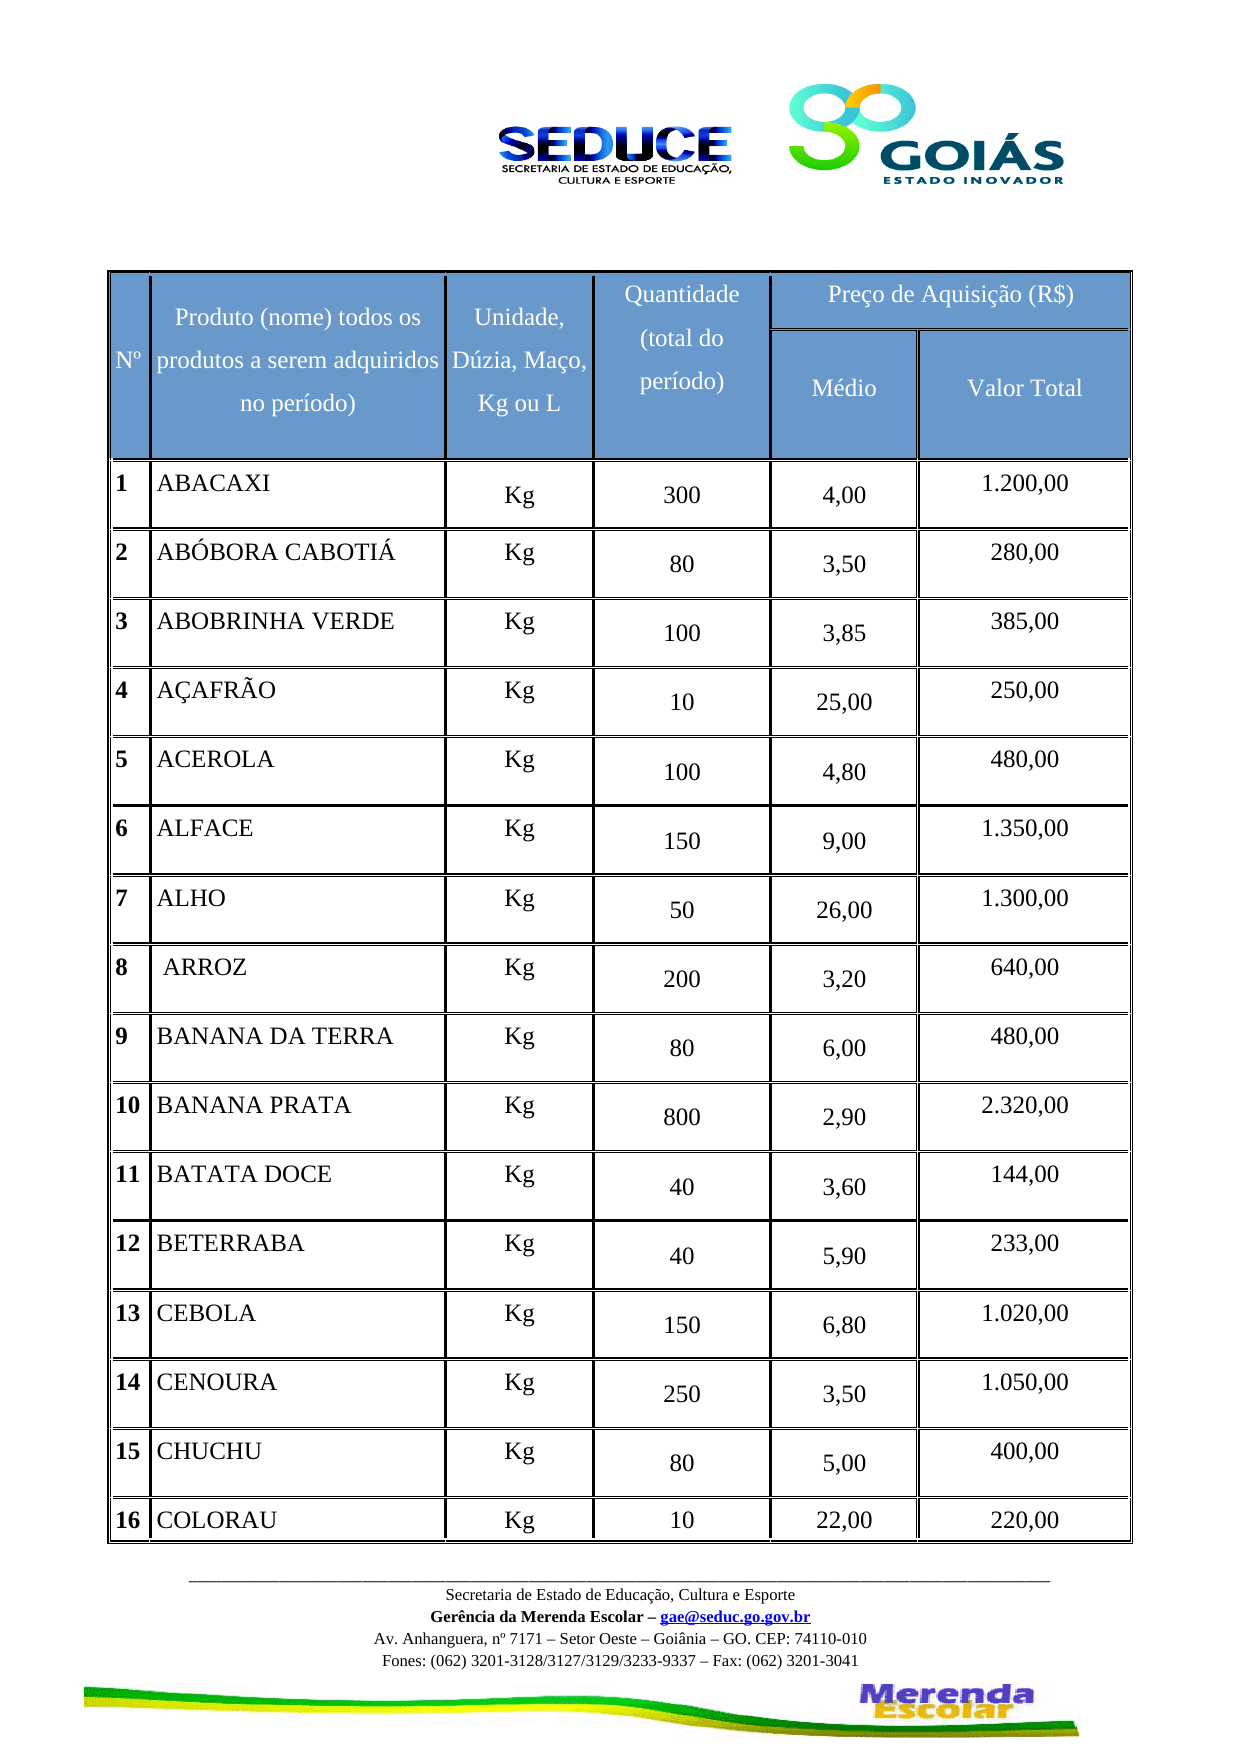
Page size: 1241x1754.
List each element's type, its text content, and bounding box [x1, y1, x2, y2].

table_cell Kg [447, 1361, 592, 1426]
table_cell 10 [593, 1499, 770, 1540]
table_cell 220,00 [918, 1496, 1131, 1540]
table_cell 11 [109, 1150, 150, 1219]
table_cell Kg [447, 1222, 592, 1288]
table_cell Kg [447, 669, 592, 735]
table_cell 50 [595, 877, 769, 942]
table_cell Kg [447, 1430, 592, 1496]
table_cell 1 [111, 458, 149, 527]
table_cell ACEROLA [152, 738, 444, 804]
table_cell 6 [111, 804, 149, 873]
table_cell BATATA DOCE [152, 1153, 444, 1219]
table_cell 1.350,00 [920, 804, 1130, 873]
picture [477, 73, 1108, 212]
table_cell 250,00 [918, 666, 1131, 735]
table_cell 3,85 [772, 600, 916, 666]
table_cell 14 [111, 1357, 149, 1426]
table_cell 5,90 [772, 1222, 916, 1288]
table_cell 150 [595, 1292, 769, 1357]
table_header Preço de Aquisição (R$) [770, 273, 1130, 328]
table_cell 9,00 [772, 807, 916, 873]
table_cell Kg [447, 738, 592, 804]
table_cell 400,00 [920, 1426, 1130, 1496]
table_cell 150 [595, 807, 769, 873]
table_cell 280,00 [920, 527, 1130, 596]
table_cell 2.320,00 [918, 1081, 1131, 1150]
table_cell 3,20 [772, 946, 916, 1011]
table_cell 40 [595, 1222, 769, 1288]
table_cell ABÓBORA CABOTIÁ [152, 531, 444, 596]
table_cell Kg [447, 877, 592, 942]
table_cell 10 [109, 1081, 150, 1150]
table_cell 480,00 [920, 1011, 1130, 1081]
table_cell 144,00 [918, 1150, 1131, 1219]
table_cell ALFACE [152, 807, 444, 873]
table_cell Kg [447, 946, 592, 1011]
table_cell 80 [595, 531, 769, 596]
table_header Nº [111, 272, 150, 458]
table_cell Kg [447, 1292, 592, 1357]
table_cell ALHO [152, 877, 444, 942]
table_cell COLORAU [150, 1499, 445, 1540]
table_cell 22,00 [770, 1496, 918, 1540]
table_cell Kg [445, 1499, 593, 1540]
table_cell 40 [595, 1153, 769, 1219]
table_cell 16 [109, 1496, 150, 1540]
table_cell 200 [595, 946, 769, 1011]
table_cell Kg [447, 531, 592, 596]
table_cell CENOURA [152, 1361, 444, 1426]
table_cell 80 [595, 1430, 769, 1496]
table_cell Kg [447, 807, 592, 873]
table_cell 26,00 [772, 877, 916, 942]
table_cell 6,80 [772, 1292, 916, 1357]
table_cell Médio [772, 331, 916, 458]
table_cell 640,00 [920, 942, 1130, 1011]
table_cell 3 [111, 596, 149, 666]
table_cell 5,00 [772, 1430, 916, 1496]
table_cell 15 [111, 1426, 149, 1496]
table_cell 6,00 [772, 1015, 916, 1081]
table_cell Kg [447, 462, 592, 527]
table_cell Valor Total [918, 328, 1131, 458]
table_cell CHUCHU [152, 1430, 444, 1496]
table_cell 13 [111, 1288, 149, 1357]
table_cell 1.200,00 [920, 458, 1130, 527]
table_cell BETERRABA [152, 1222, 444, 1288]
table_cell 100 [595, 600, 769, 666]
table_cell ABOBRINHA VERDE [152, 600, 444, 666]
table_cell 2 [111, 527, 149, 596]
table_cell 3,50 [772, 1361, 916, 1426]
table_cell Kg [447, 600, 592, 666]
table_cell 10 [595, 669, 769, 735]
table_cell 300 [595, 462, 769, 527]
table_cell 4 [109, 666, 150, 735]
table_cell 100 [595, 738, 769, 804]
table_header Unidade, Dúzia, Maço, Kg ou L [445, 273, 593, 458]
table_cell 8 [111, 942, 149, 1011]
table_cell 12 [111, 1219, 149, 1288]
table_cell 1.300,00 [920, 873, 1130, 942]
table_cell 4,00 [772, 462, 916, 527]
table_cell AÇAFRÃO [152, 669, 444, 735]
table_cell 1.020,00 [920, 1288, 1130, 1357]
table_cell BANANA PRATA [152, 1084, 444, 1150]
table_header Produto (nome) todos os produtos a serem adquiridos no período) [150, 273, 445, 458]
table_cell 800 [595, 1084, 769, 1150]
table_cell Kg [447, 1153, 592, 1219]
table_cell CEBOLA [152, 1292, 444, 1357]
table_cell ARROZ [152, 946, 444, 1011]
table_cell Kg [447, 1015, 592, 1081]
table_cell 3,60 [772, 1153, 916, 1219]
table_cell 4,80 [772, 738, 916, 804]
table_cell 250 [595, 1361, 769, 1426]
table_cell 233,00 [920, 1219, 1130, 1288]
table_cell 3,50 [772, 531, 916, 596]
table_cell 25,00 [772, 669, 916, 735]
table_cell 7 [111, 873, 149, 942]
table_cell 2,90 [772, 1084, 916, 1150]
table_cell 5 [109, 735, 150, 804]
table_cell BANANA DA TERRA [152, 1015, 444, 1081]
table_header Quantidade (total do período) [593, 273, 770, 458]
table_cell 9 [111, 1011, 149, 1081]
table_cell 480,00 [918, 735, 1131, 804]
table_cell 1.050,00 [920, 1357, 1130, 1426]
table_cell ABACAXI [152, 462, 444, 527]
table_cell 385,00 [920, 596, 1130, 666]
table_cell 80 [595, 1015, 769, 1081]
table_cell Kg [447, 1084, 592, 1150]
